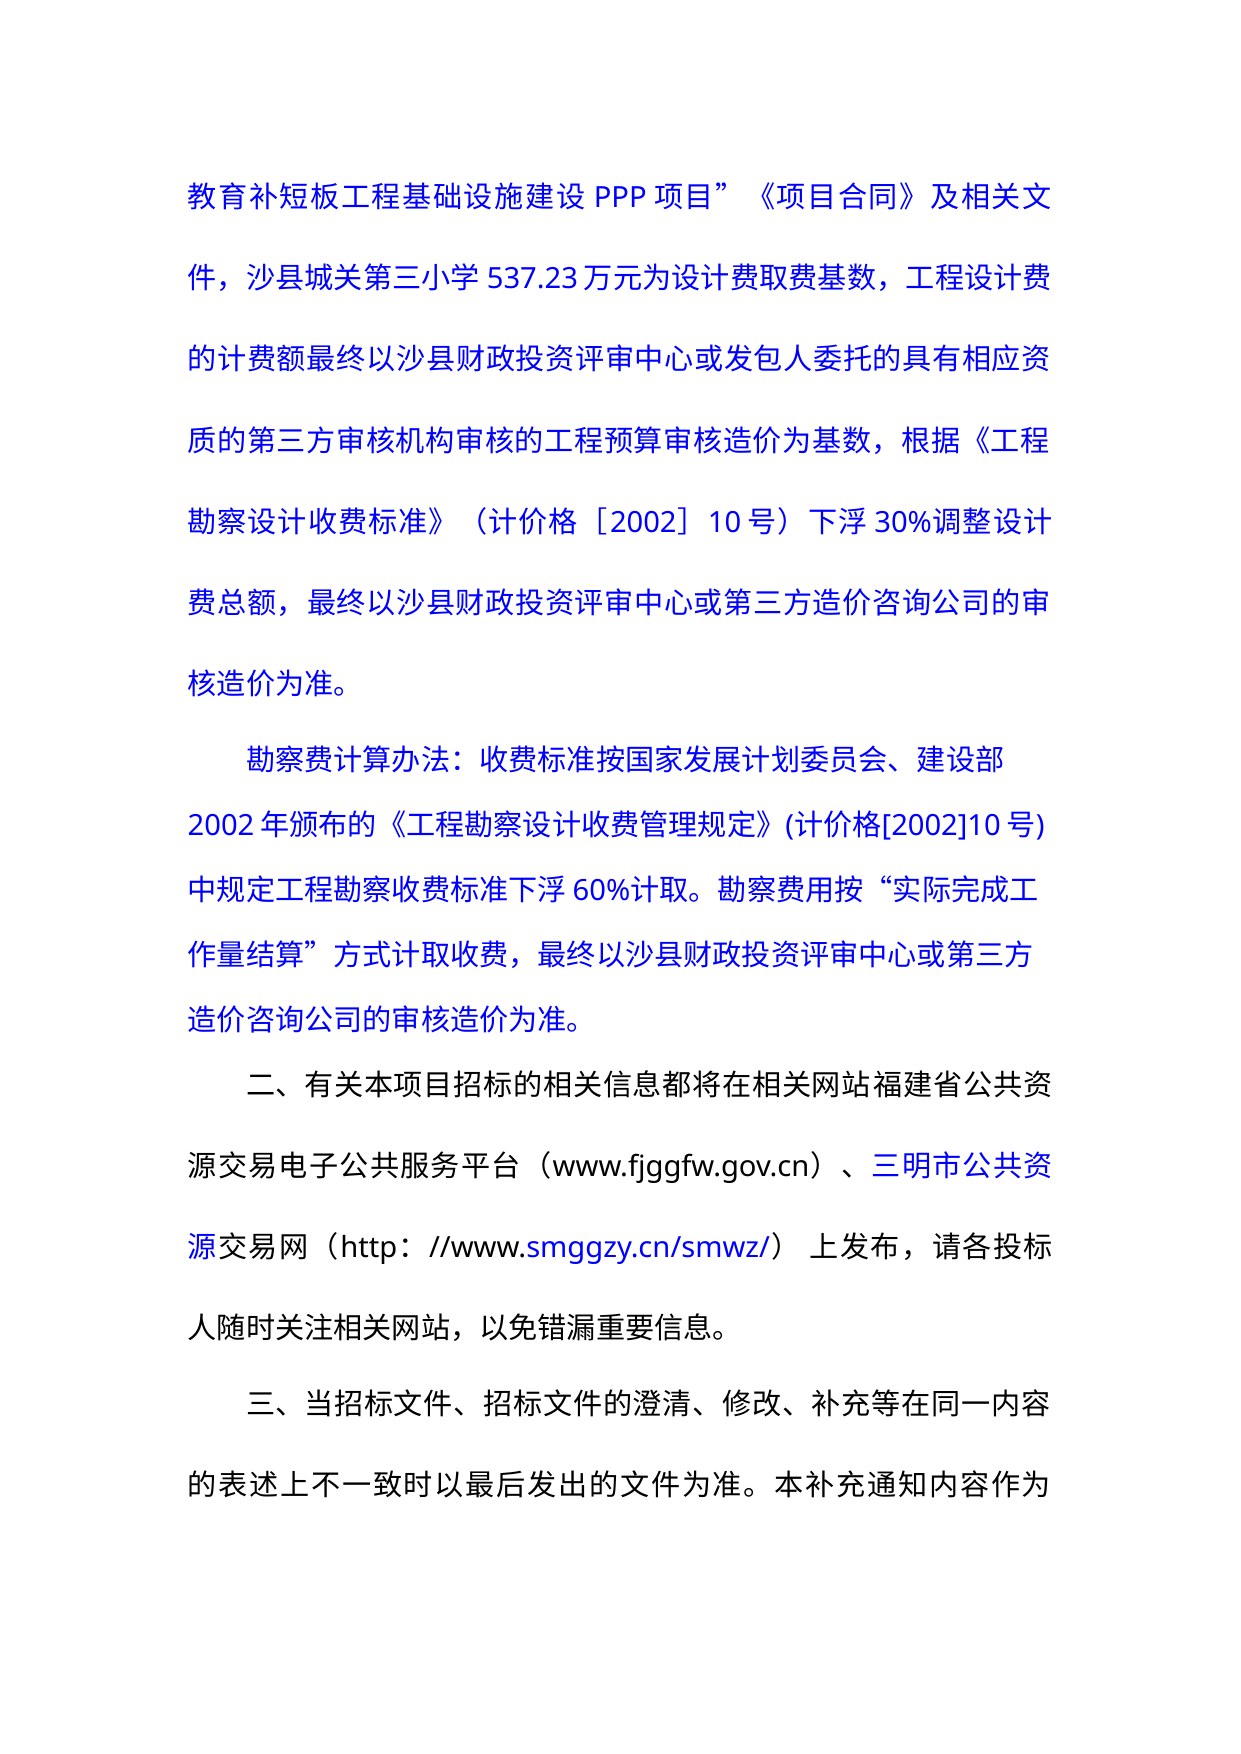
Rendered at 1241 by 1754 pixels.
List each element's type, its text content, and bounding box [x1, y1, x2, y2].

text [187, 162, 1053, 714]
list 有关本项目招标的相关信息都将在相关网站福建省公共资源交易电子公共服务平台（www.fjggfw.gov.cn）、三明市公共资源交易网（http：//www.smggzy.cn/smwz/） 上发布，请各投标人随时关注相关网站，以免错漏重要信息。 [187, 1050, 1053, 1359]
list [187, 1369, 1053, 1516]
list 勘察费计算办法：收费标准按国家发展计划委员会、建设部2002年颁布的《工程勘察设计收费管理规定》(计价格[2002]10号)中规定工程勘察收费标准下浮60%计取。勘察费用按“实际完成工作量结算”方式计取收费，最终以沙县财政投资评审中心或第三方造价咨询公司的审核造价为准。 [187, 725, 1053, 1050]
